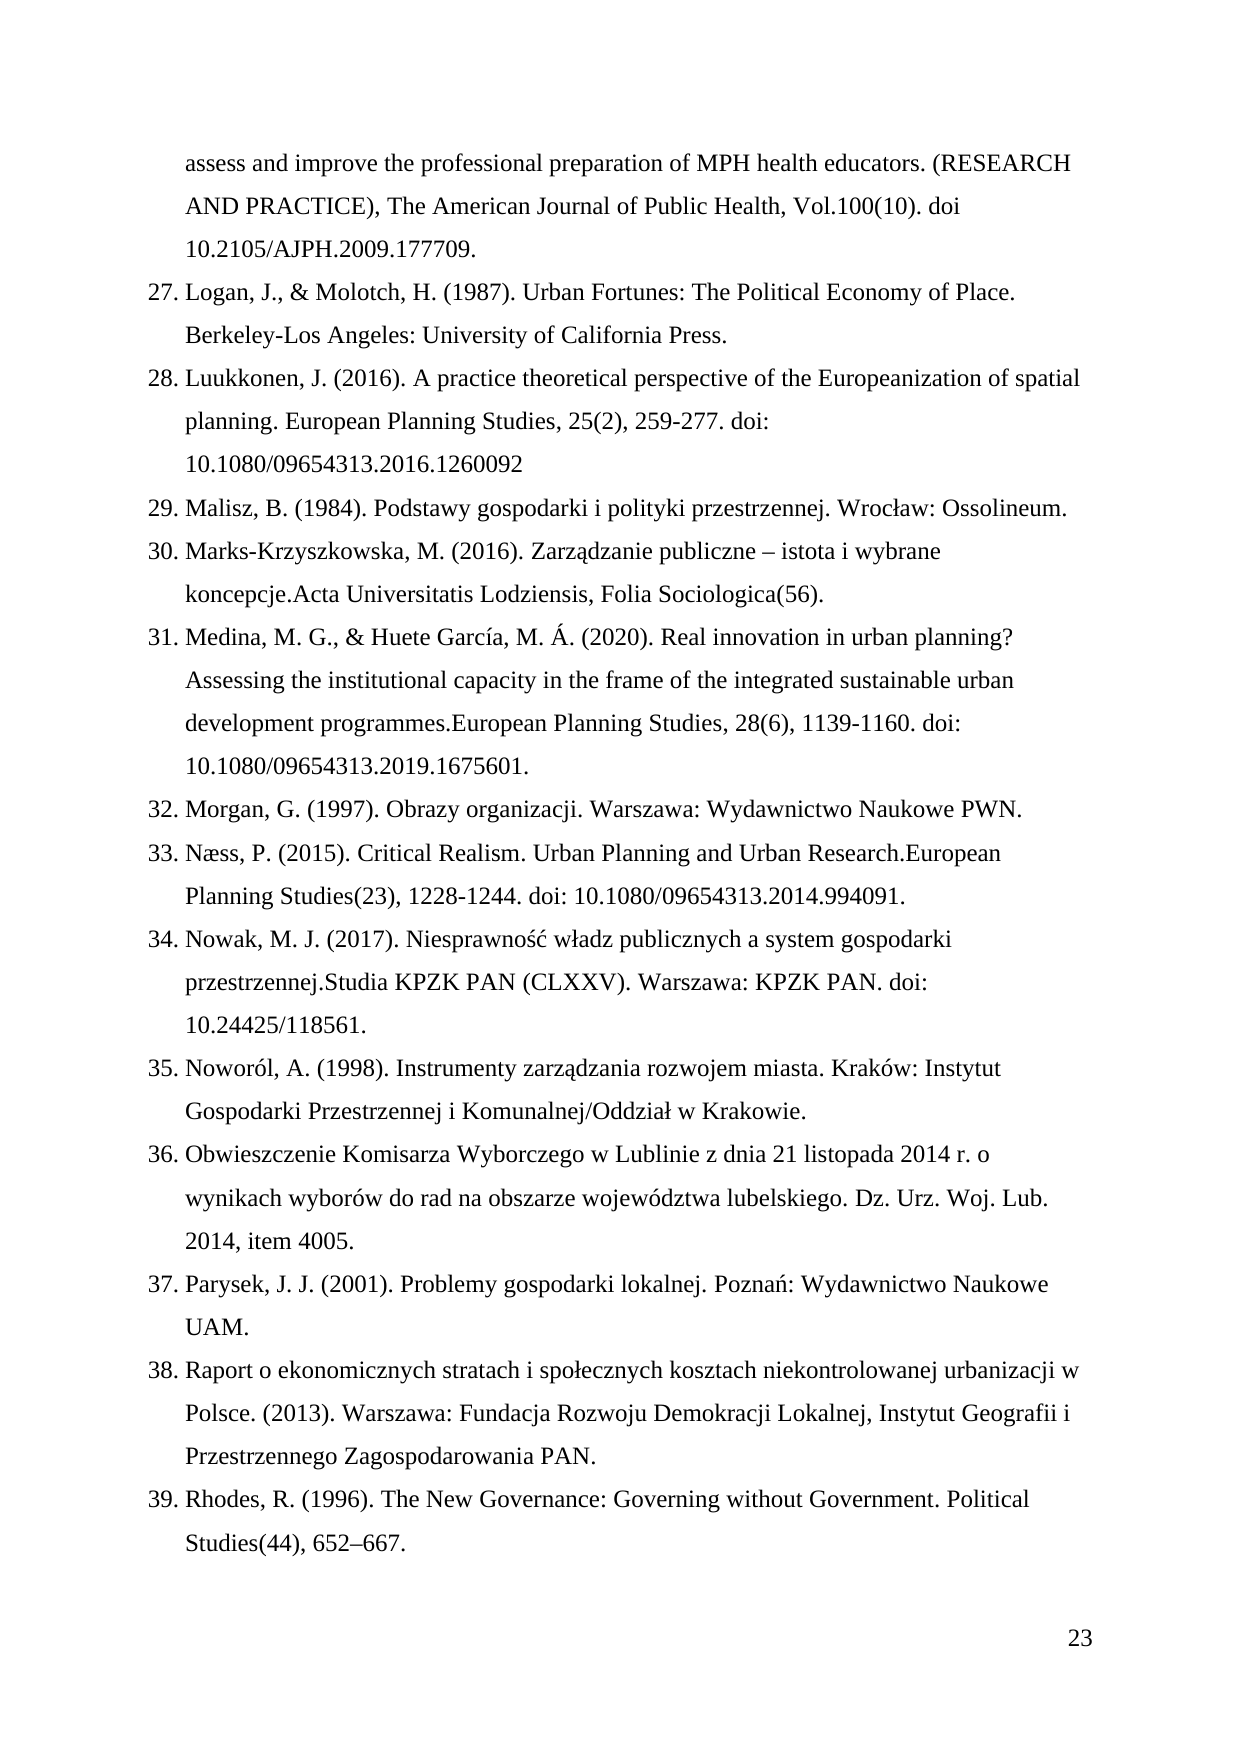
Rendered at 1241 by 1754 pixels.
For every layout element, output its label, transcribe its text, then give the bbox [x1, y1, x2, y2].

list Marks-Krzyszkowska, M. (2016). Zarządzanie publiczne – istota i wybrane koncepcje.Acta Universitatis Lodziensis, Folia Sociologica(56). [148, 536, 1093, 608]
list Morgan, G. (1997). Obrazy organizacji. Warszawa: Wydawnictwo Naukowe PWN. [148, 794, 1093, 823]
list Luukkonen, J. (2016). A practice theoretical perspective of the Europeanization of spatial planning. European Planning Studies, 25(2), 259-277. doi: 10.1080/09654313.2016.1260092 [148, 363, 1093, 478]
list Obwieszczenie Komisarza Wyborczego w Lublinie z dnia 21 listopada 2014 r. o wynikach wyborów do rad na obszarze województwa lubelskiego. Dz. Urz. Woj. Lub. 2014, item 4005. [148, 1139, 1093, 1254]
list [148, 148, 1093, 263]
list Logan, J., & Molotch, H. (1987). Urban Fortunes: The Political Economy of Place. Berkeley-Los Angeles: University of California Press. [148, 277, 1093, 349]
list Parysek, J. J. (2001). Problemy gospodarki lokalnej. Poznań: Wydawnictwo Naukowe UAM. [148, 1269, 1093, 1341]
list Rhodes, R. (1996). The New Governance: Governing without Government. Political Studies(44), 652–667. [148, 1484, 1093, 1556]
list Noworól, A. (1998). Instrumenty zarządzania rozwojem miasta. Kraków: Instytut Gospodarki Przestrzennej i Komunalnej/Oddział w Krakowie. [148, 1053, 1093, 1125]
list Malisz, B. (1984). Podstawy gospodarki i polityki przestrzennej. Wrocław: Ossolineum. [148, 493, 1093, 521]
list Raport o ekonomicznych stratach i społecznych kosztach niekontrolowanej urbanizacji w Polsce. (2013). Warszawa: Fundacja Rozwoju Demokracji Lokalnej, Instytut Geografii i Przestrzennego Zagospodarowania PAN. [148, 1355, 1093, 1470]
list Næss, P. (2015). Critical Realism. Urban Planning and Urban Research.European Planning Studies(23), 1228-1244. doi: 10.1080/09654313.2014.994091. [148, 838, 1093, 909]
list Nowak, M. J. (2017). Niesprawność władz publicznych a system gospodarki przestrzennej.Studia KPZK PAN (CLXXV). Warszawa: KPZK PAN. doi: 10.24425/118561. [148, 924, 1093, 1039]
list Medina, M. G., & Huete García, M. Á. (2020). Real innovation in urban planning? Assessing the institutional capacity in the frame of the integrated sustainable urban development programmes.European Planning Studies, 28(6), 1139-1160. doi: 10.1080/09654313.2019.1675601. [148, 622, 1093, 780]
